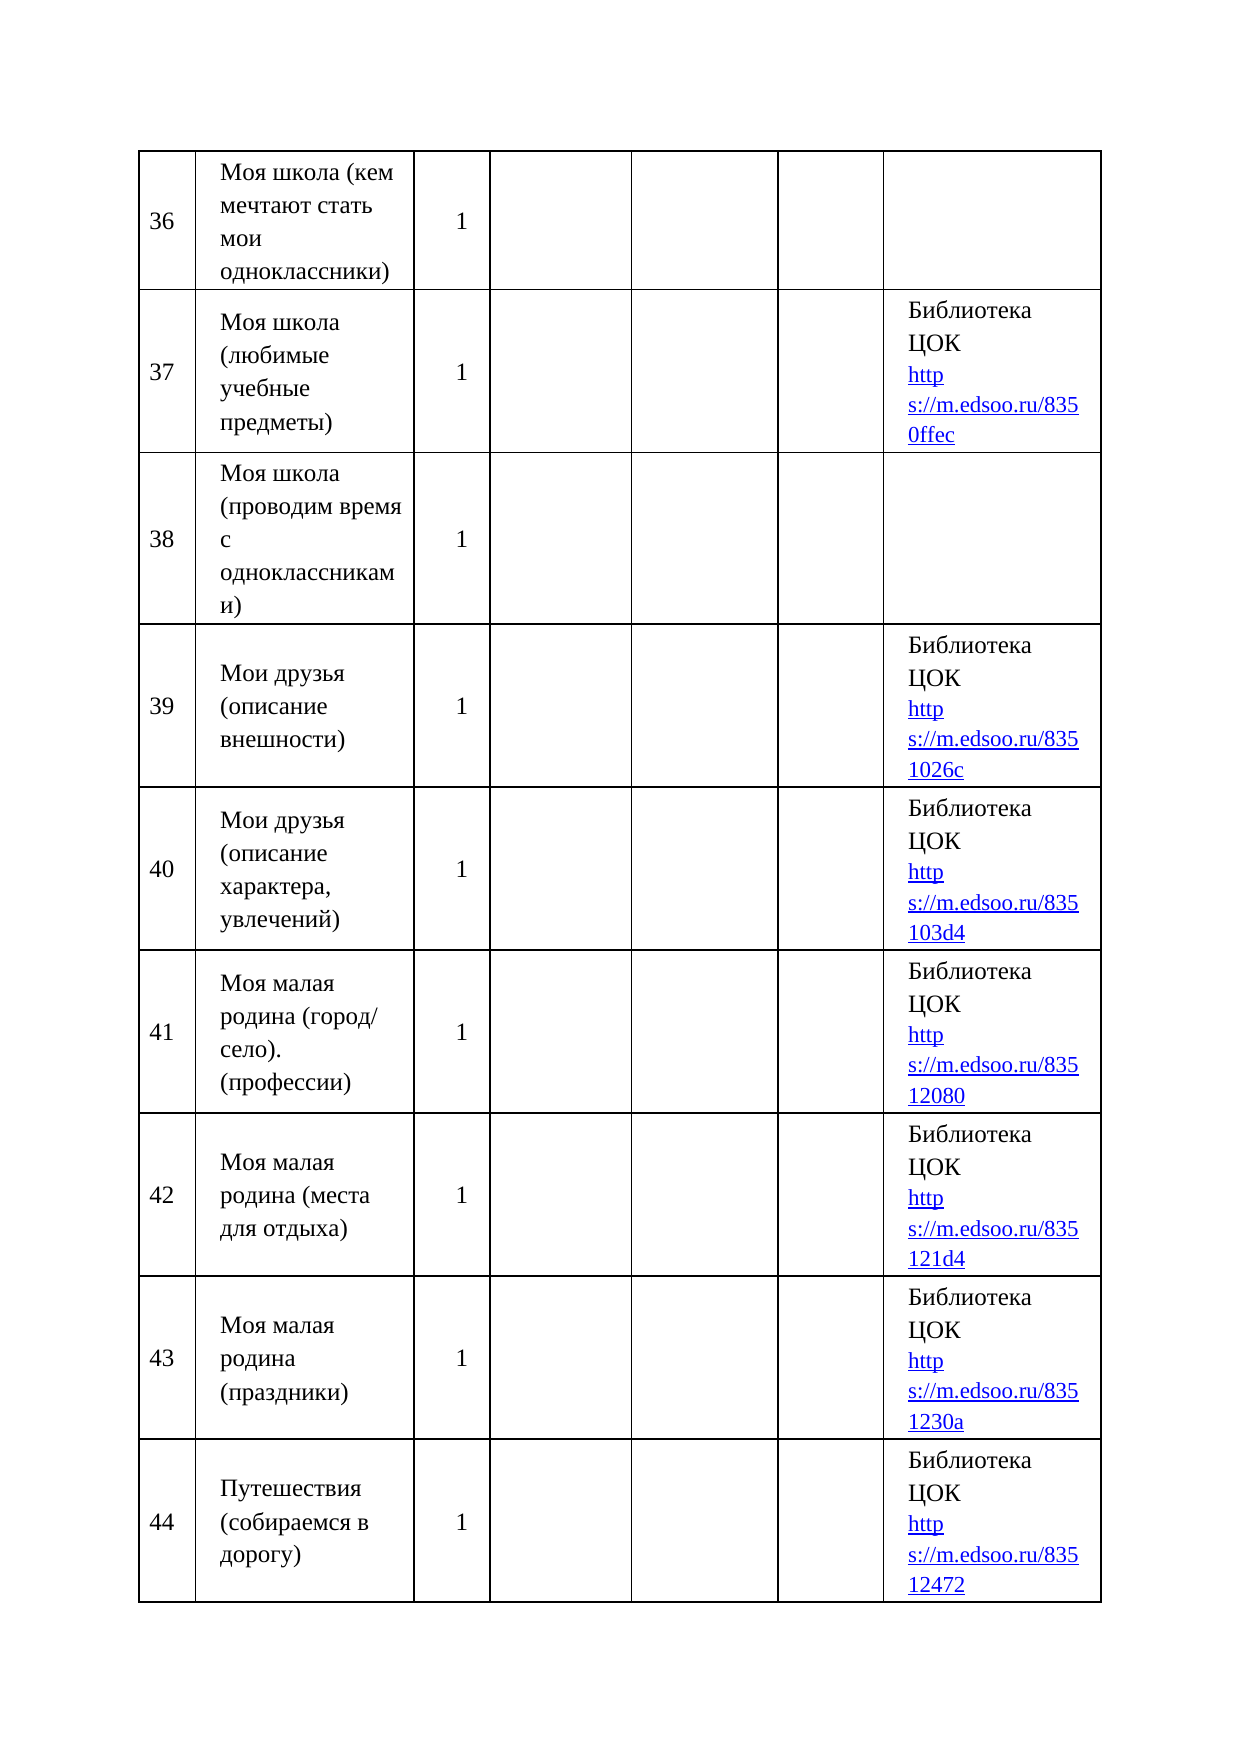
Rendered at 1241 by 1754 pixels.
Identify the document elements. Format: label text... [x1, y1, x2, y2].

table_cell 1 [415, 152, 489, 288]
table_cell [632, 951, 777, 1112]
table_cell [779, 1114, 883, 1275]
table_cell Моя школа (любимые учебные предметы) [196, 290, 413, 451]
table_cell [779, 951, 883, 1112]
table_cell 43 [140, 1277, 195, 1438]
table_cell 1 [415, 951, 489, 1112]
table_cell [632, 1440, 777, 1601]
table_cell 1 [415, 788, 489, 949]
table_cell Библиотека ЦОК https://m.edsoo.ru/835103d4 [884, 788, 1100, 949]
table_cell Библиотека ЦОК https://m.edsoo.ru/83512080 [884, 951, 1100, 1112]
table_cell 40 [140, 788, 195, 949]
table_cell [632, 290, 777, 451]
table_cell 1 [415, 1277, 489, 1438]
table_cell 39 [140, 625, 195, 786]
table_cell [632, 1114, 777, 1275]
table_cell [779, 152, 883, 288]
table_cell 42 [140, 1114, 195, 1275]
table_cell Мои друзья (описание характера, увлечений) [196, 788, 413, 949]
table_cell [632, 625, 777, 786]
table_cell [779, 290, 883, 451]
table_cell 1 [415, 290, 489, 451]
table_cell [491, 1277, 631, 1438]
table_cell [884, 152, 1100, 288]
table_cell Библиотека ЦОК https://m.edsoo.ru/8351230a [884, 1277, 1100, 1438]
table_cell [779, 625, 883, 786]
table_cell [491, 453, 631, 623]
table_cell [491, 290, 631, 451]
table_cell Путешествия (собираемся в дорогу) [196, 1440, 413, 1601]
table_cell 1 [415, 453, 489, 623]
table_cell 36 [140, 152, 195, 288]
table_cell [779, 1277, 883, 1438]
table_cell [491, 1114, 631, 1275]
table_cell Библиотека ЦОК https://m.edsoo.ru/8351026c [884, 625, 1100, 786]
table_cell Библиотека ЦОК https://m.edsoo.ru/8350ffec [884, 290, 1100, 451]
table_cell 44 [140, 1440, 195, 1601]
table_cell 1 [415, 1440, 489, 1601]
table_cell [632, 1277, 777, 1438]
table_cell [632, 453, 777, 623]
table_cell Мои друзья (описание внешности) [196, 625, 413, 786]
table_cell [779, 788, 883, 949]
table_cell [491, 788, 631, 949]
table_cell [491, 625, 631, 786]
table_cell 38 [140, 453, 195, 623]
table_cell 41 [140, 951, 195, 1112]
table_cell 1 [415, 625, 489, 786]
table_cell [491, 1440, 631, 1601]
table_cell [779, 1440, 883, 1601]
table_cell [491, 152, 631, 288]
table_cell Моя школа (проводим время с одноклассниками) [196, 453, 413, 623]
table_cell Моя малая родина (праздники) [196, 1277, 413, 1438]
table_cell [491, 951, 631, 1112]
table_cell Библиотека ЦОК https://m.edsoo.ru/83512472 [884, 1440, 1100, 1601]
table_cell [884, 453, 1100, 623]
table_cell Моя малая родина (места для отдыха) [196, 1114, 413, 1275]
table_cell 1 [415, 1114, 489, 1275]
table_cell Моя школа (кем мечтают стать мои одноклассники) [196, 152, 413, 288]
table_cell [632, 788, 777, 949]
table_cell [632, 152, 777, 288]
table_cell [779, 453, 883, 623]
table_cell Библиотека ЦОК https://m.edsoo.ru/835121d4 [884, 1114, 1100, 1275]
table_cell 37 [140, 290, 195, 451]
table_cell Моя малая родина (город/ село). (профессии) [196, 951, 413, 1112]
